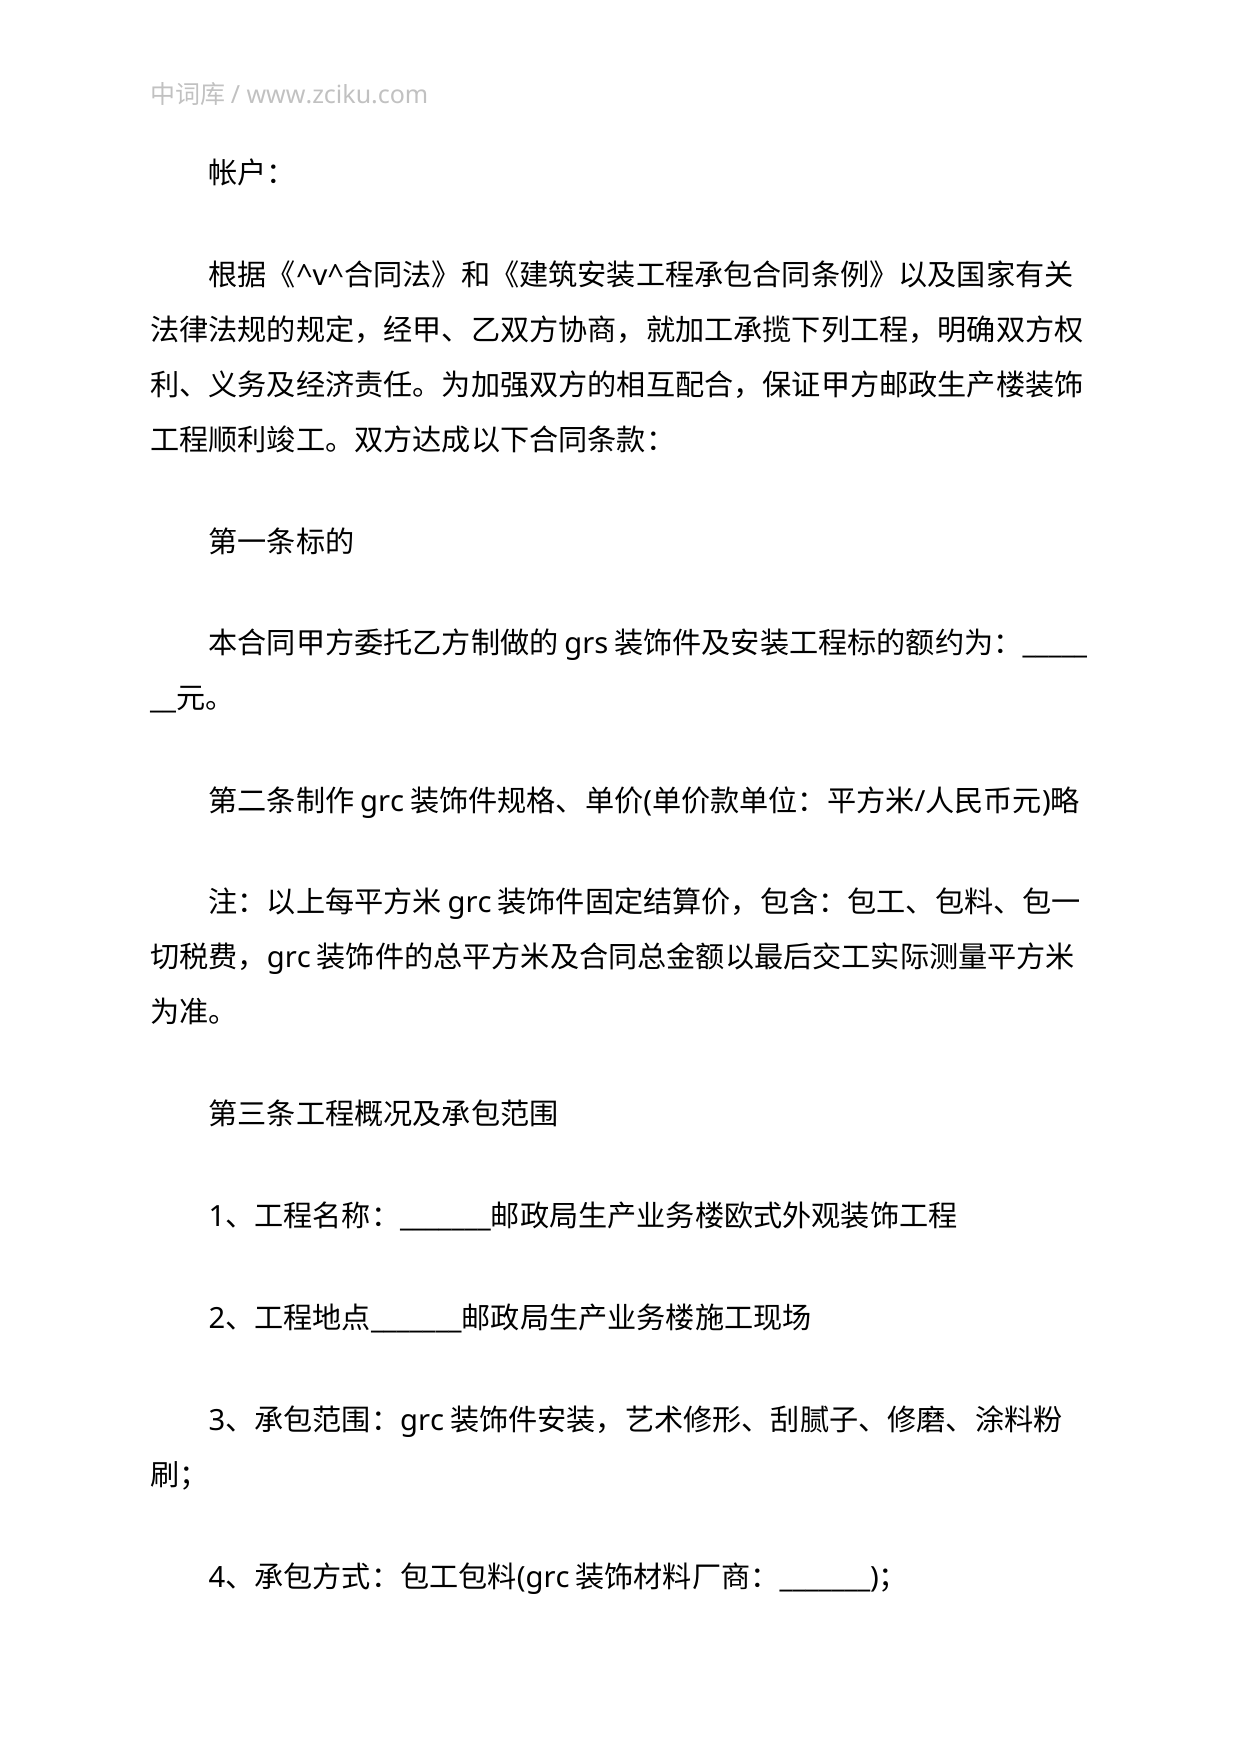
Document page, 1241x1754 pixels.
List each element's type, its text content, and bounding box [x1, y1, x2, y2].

text 4、承包方式：包工包料(grc装饰材料厂商：_______)； [150, 1553, 1090, 1596]
text 根据《^v^合同法》和《建筑安装工程承包合同条例》以及国家有关法律法规的规定，经甲、乙双方协商，就加工承揽下列工程，明确双方权利、义务及经济责任。为加强双方的相互配合，保证甲方邮政生产楼装饰工程顺利竣工。双方达成以下合同条款： [150, 252, 1090, 459]
text 第三条工程概况及承包范围 [150, 1091, 1090, 1133]
text 1、工程名称：_______邮政局生产业务楼欧式外观装饰工程 [150, 1193, 1090, 1235]
text 第一条标的 [150, 518, 1090, 561]
text 帐户： [150, 150, 1090, 192]
text 3、承包范围：grc装饰件安装，艺术修形、刮腻子、修磨、涂料粉刷； [150, 1397, 1090, 1494]
text 注：以上每平方米grc装饰件固定结算价，包含：包工、包料、包一切税费，grc装饰件的总平方米及合同总金额以最后交工实际测量平方米为准。 [150, 879, 1090, 1031]
text 本合同甲方委托乙方制做的grs装饰件及安装工程标的额约为：_______元。 [150, 620, 1090, 717]
text 2、工程地点_______邮政局生产业务楼施工现场 [150, 1294, 1090, 1337]
text 第二条制作grc装饰件规格、单价(单价款单位：平方米/人民币元)略 [150, 777, 1090, 819]
